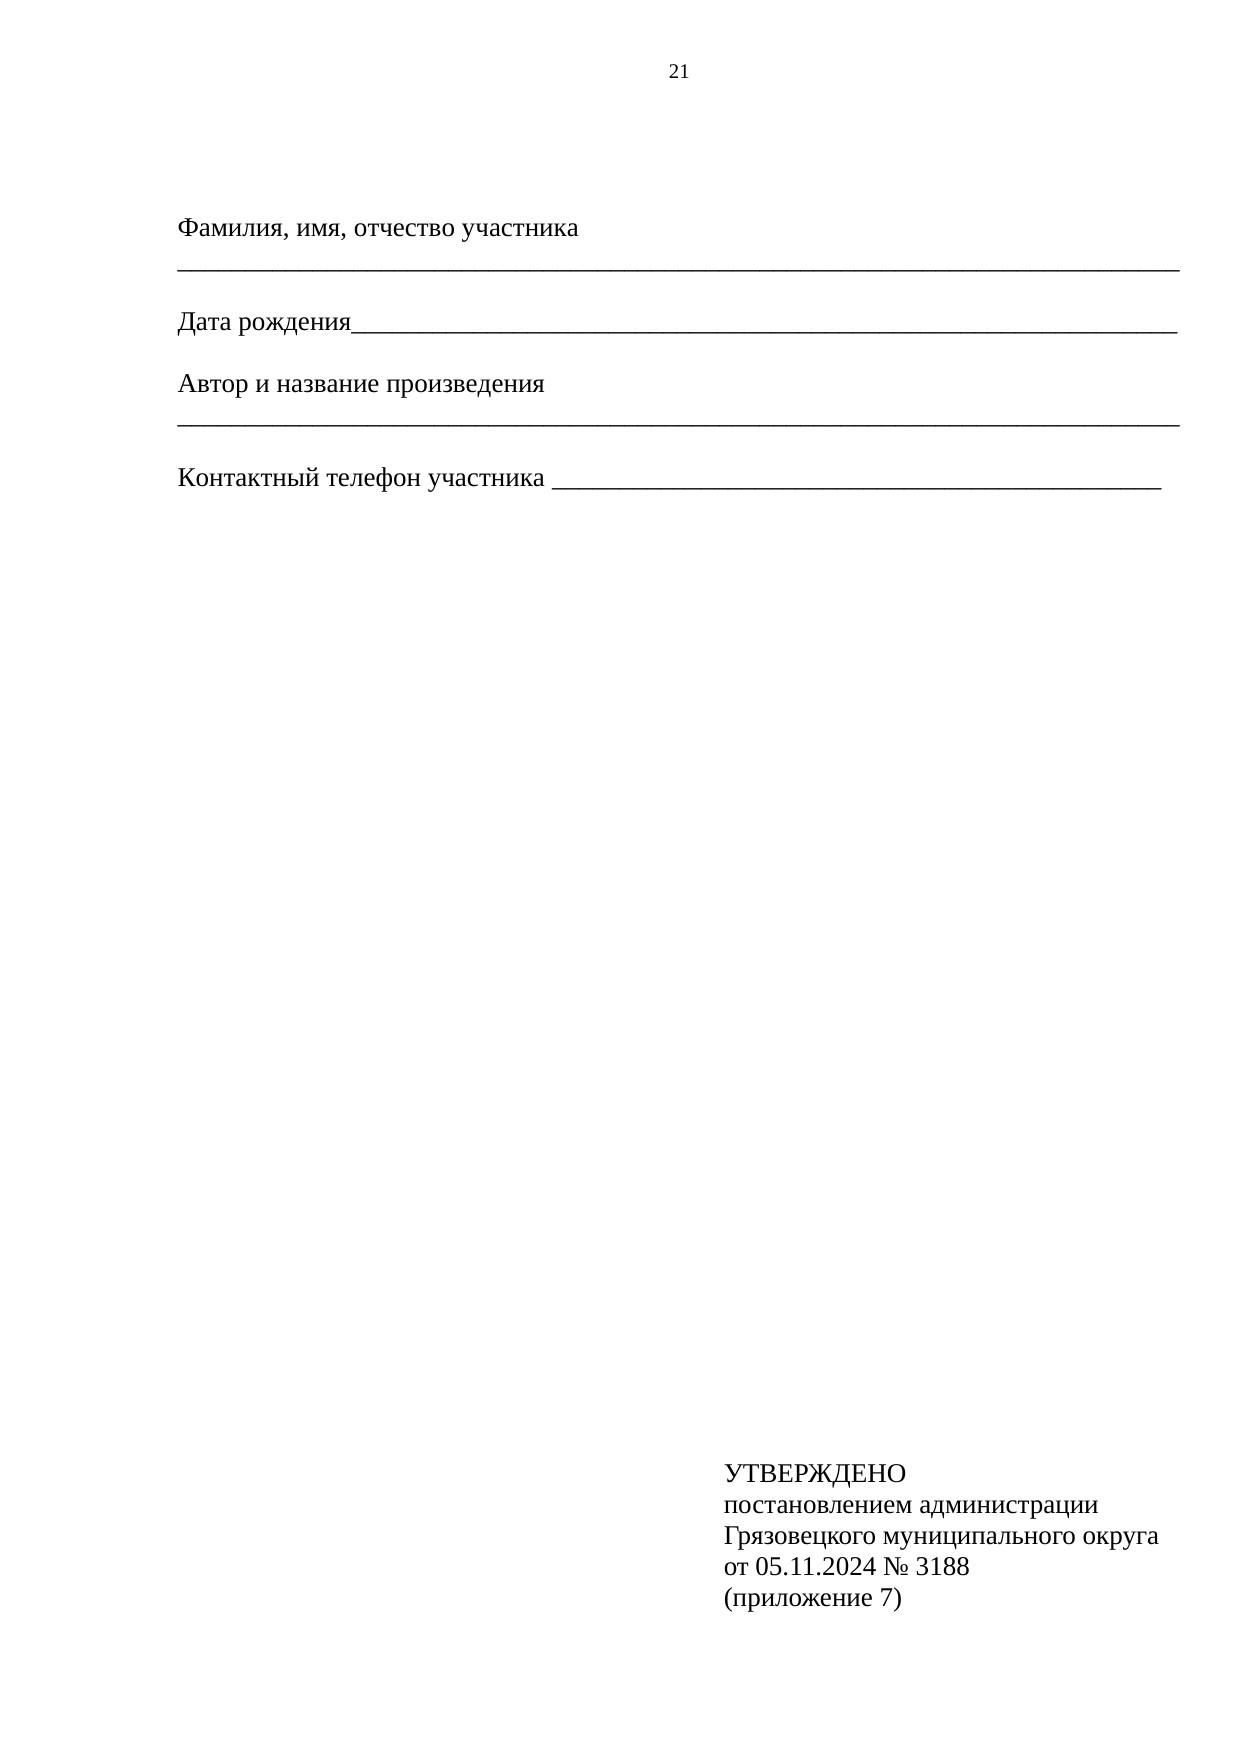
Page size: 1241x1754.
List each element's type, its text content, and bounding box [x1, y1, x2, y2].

text Фамилия, имя, отчество участника [177, 212, 1181, 243]
text постановлением администрации [723, 1488, 1181, 1519]
text Контактный телефон участника _____________________________________________ [177, 461, 1181, 492]
text от 05.11.2024 № 3188 [723, 1550, 1181, 1581]
text (приложение 7) [723, 1581, 1181, 1612]
text УТВЕРЖДЕНО [723, 1457, 1181, 1488]
text Грязовецкого муниципального округа [723, 1519, 1181, 1550]
text __________________________________________________________________________ [177, 243, 1181, 274]
text Автор и название произведения __________________________________________________________________________ [177, 367, 1181, 429]
text Дата рождения_____________________________________________________________ [177, 305, 1181, 336]
